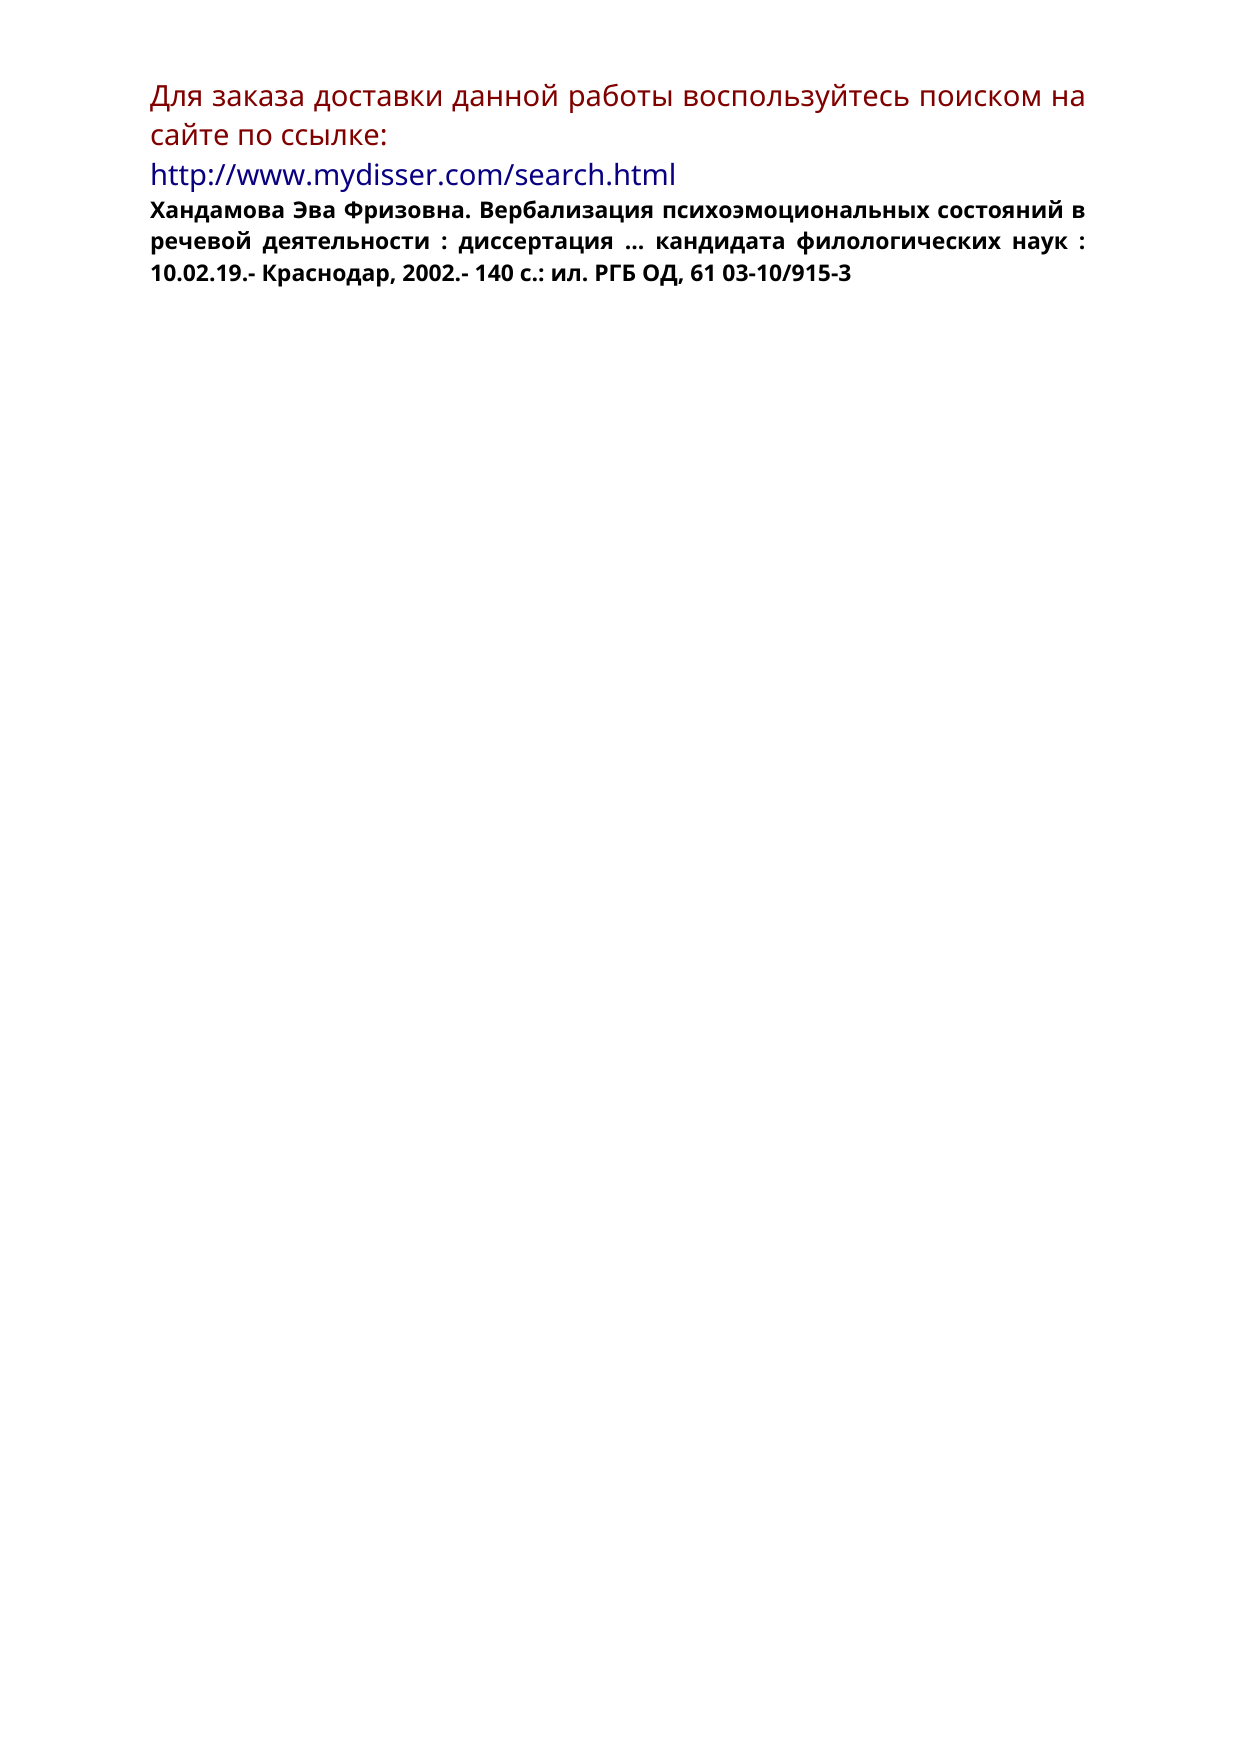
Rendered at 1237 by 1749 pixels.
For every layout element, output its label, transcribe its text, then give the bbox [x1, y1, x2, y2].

text Хандамова Эва Фризовна. Вербализация психоэмоциональных состояний в речевой деятельности : диссертация ... кандидата филологических наук : 10.02.19.- Краснодар, 2002.- 140 с.: ил. РГБ ОД, 61 03-10/915-3 [150, 194, 1086, 288]
